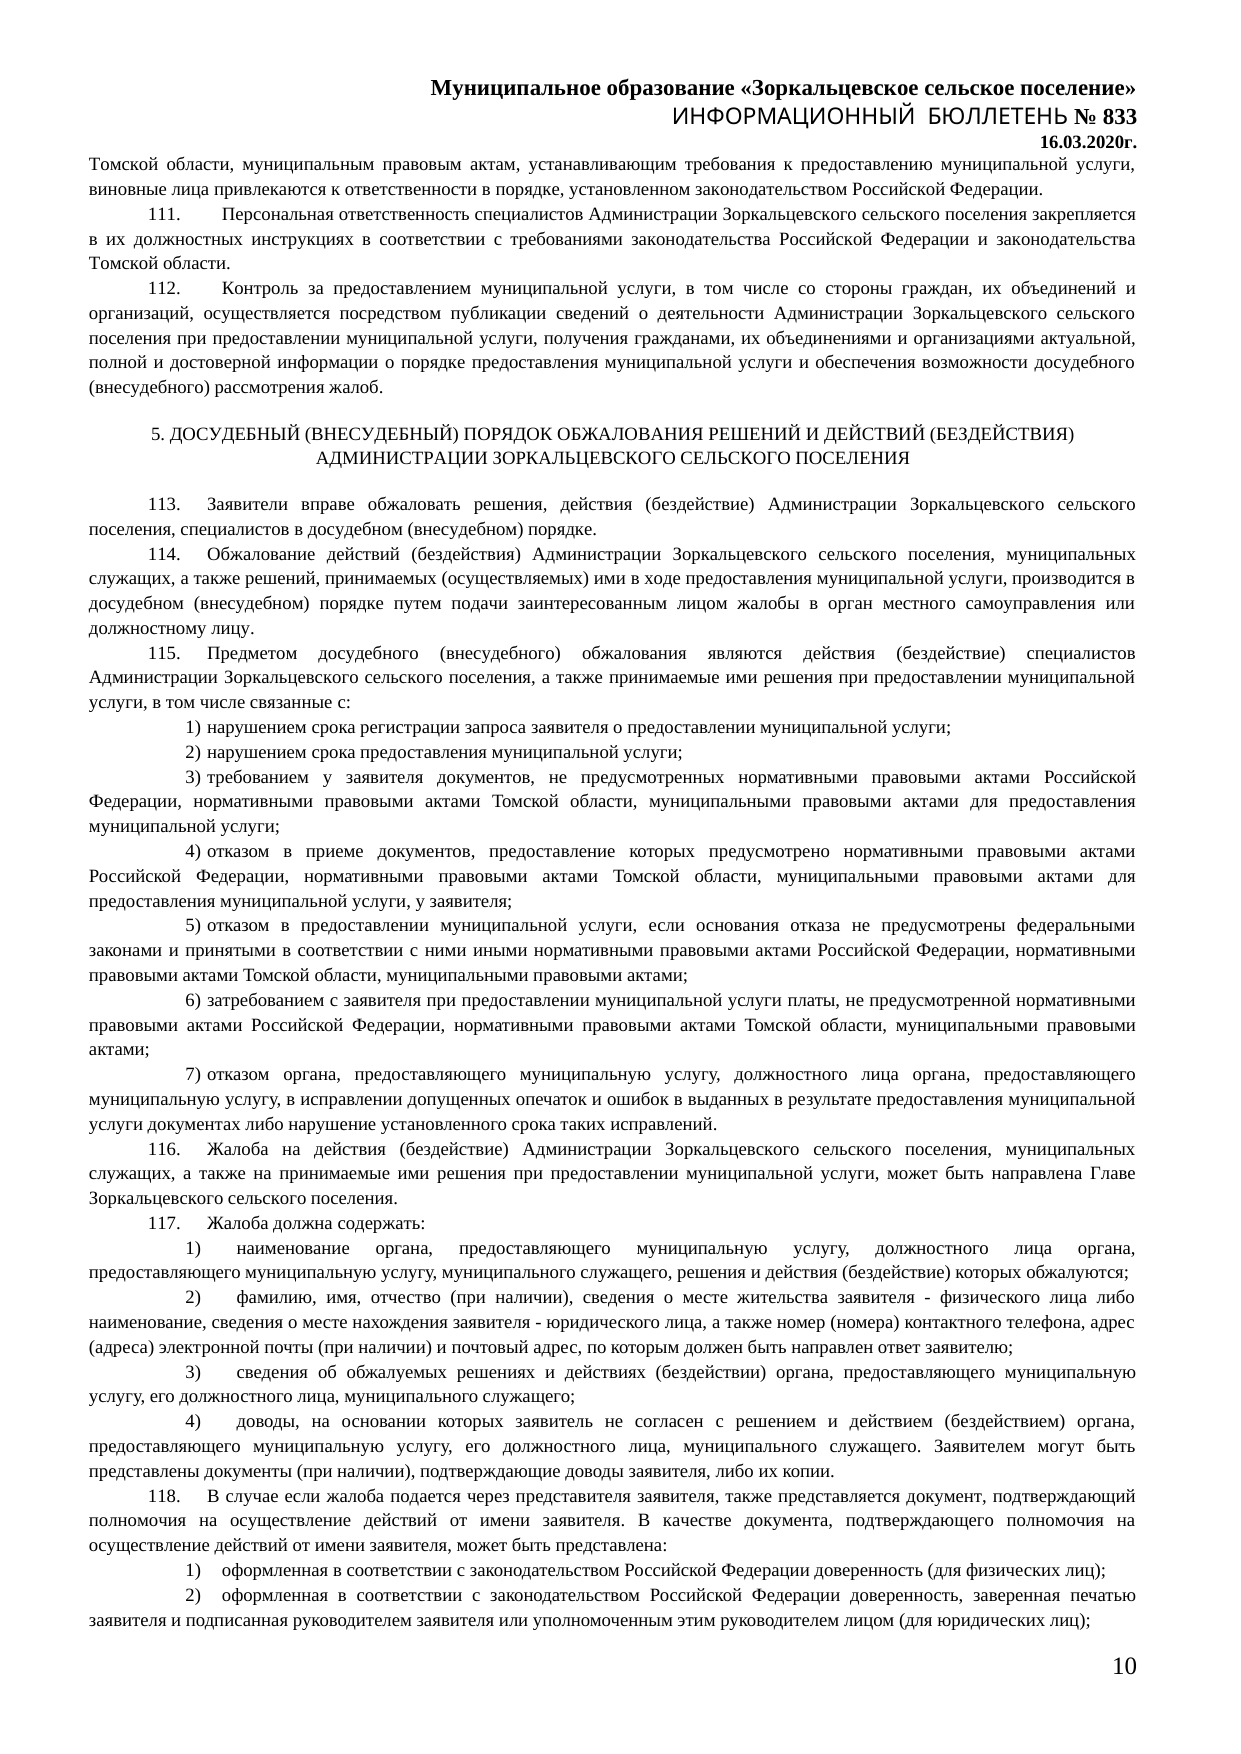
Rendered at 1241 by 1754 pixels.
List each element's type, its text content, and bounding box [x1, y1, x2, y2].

list Жалоба на действия (бездействие) Администрации Зоркальцевского сельского поселения, муниципальных служащих, а также на принимаемые ими решения при предоставлении муниципальной услуги, может быть направлена Главе Зоркальцевского сельского поселения. [89, 1137, 1137, 1209]
list Контроль за предоставлением муниципальной услуги, в том числе со стороны граждан, их объединений и организаций, осуществляется посредством публикации сведений о деятельности Администрации Зоркальцевского сельского поселения при предоставлении муниципальной услуги, получения гражданами, их объединениями и организациями актуальной, полной и достоверной информации о порядке предоставления муниципальной услуги и обеспечения возможности досудебного (внесудебного) рассмотрения жалоб. [89, 277, 1137, 398]
list отказом в предоставлении муниципальной услуги, если основания отказа не предусмотрены федеральными законами и принятыми в соответствии с ними иными нормативными правовыми актами Российской Федерации, нормативными правовыми актами Томской области, муниципальными правовыми актами; [89, 914, 1137, 986]
list Обжалование действий (бездействия) Администрации Зоркальцевского сельского поселения, муниципальных служащих, а также решений, принимаемых (осуществляемых) ими в ходе предоставления муниципальной услуги, производится в досудебном (внесудебном) порядке путем подачи заинтересованным лицом жалобы в орган местного самоуправления или должностному лицу. [89, 542, 1137, 638]
list Жалоба должна содержать: [89, 1212, 1137, 1233]
list доводы, на основании которых заявитель не согласен с решением и действием (бездействием) органа, предоставляющего муниципальную услугу, его должностного лица, муниципального служащего. Заявителем могут быть представлены документы (при наличии), подтверждающие доводы заявителя, либо их копии. [89, 1410, 1137, 1481]
list фамилию, имя, отчество (при наличии), сведения о месте жительства заявителя - физического лица либо наименование, сведения о месте нахождения заявителя - юридического лица, а также номер (номера) контактного телефона, адрес (адреса) электронной почты (при наличии) и почтовый адрес, по которым должен быть направлен ответ заявителю; [89, 1286, 1137, 1357]
text 5. ДОСУДЕБНЫЙ (ВНЕСУДЕБНЫЙ) ПОРЯДОК ОБЖАЛОВАНИЯ РЕШЕНИЙ И ДЕЙСТВИЙ (БЕЗДЕЙСТВИЯ) АДМИНИСТРАЦИИ ЗОРКАЛЬЦЕВСКОГО СЕЛЬСКОГО ПОСЕЛЕНИЯ [89, 422, 1137, 469]
list Заявители вправе обжаловать решения, действия (бездействие) Администрации Зоркальцевского сельского поселения, специалистов в досудебном (внесудебном) порядке. [89, 493, 1137, 539]
list оформленная в соответствии с законодательством Российской Федерации доверенность, заверенная печатью заявителя и подписанная руководителем заявителя или уполномоченным этим руководителем лицом (для юридических лиц); [89, 1584, 1137, 1630]
list сведения об обжалуемых решениях и действиях (бездействии) органа, предоставляющего муниципальную услугу, его должностного лица, муниципального служащего; [89, 1361, 1137, 1407]
list нарушением срока предоставления муниципальной услуги; [89, 741, 1137, 762]
list отказом органа, предоставляющего муниципальную услугу, должностного лица органа, предоставляющего муниципальную услугу, в исправлении допущенных опечаток и ошибок в выданных в результате предоставления муниципальной услуги документах либо нарушение установленного срока таких исправлений. [89, 1063, 1137, 1134]
list Персональная ответственность специалистов Администрации Зоркальцевского сельского поселения закрепляется в их должностных инструкциях в соответствии с требованиями законодательства Российской Федерации и законодательства Томской области. [89, 203, 1137, 274]
list В случае если жалоба подается через представителя заявителя, также представляется документ, подтверждающий полномочия на осуществление действий от имени заявителя. В качестве документа, подтверждающего полномочия на осуществление действий от имени заявителя, может быть представлена: [89, 1484, 1137, 1556]
list Предметом досудебного (внесудебного) обжалования являются действия (бездействие) специалистов Администрации Зоркальцевского сельского поселения, а также принимаемые ими решения при предоставлении муниципальной услуги, в том числе связанные с: [89, 642, 1137, 713]
list наименование органа, предоставляющего муниципальную услугу, должностного лица органа, предоставляющего муниципальную услугу, муниципального служащего, решения и действия (бездействие) которых обжалуются; [89, 1237, 1137, 1283]
list требованием у заявителя документов, не предусмотренных нормативными правовыми актами Российской Федерации, нормативными правовыми актами Томской области, муниципальными правовыми актами для предоставления муниципальной услуги; [89, 766, 1137, 837]
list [89, 153, 1137, 199]
list оформленная в соответствии с законодательством Российской Федерации доверенность (для физических лиц); [89, 1559, 1137, 1581]
list затребованием с заявителя при предоставлении муниципальной услуги платы, не предусмотренной нормативными правовыми актами Российской Федерации, нормативными правовыми актами Томской области, муниципальными правовыми актами; [89, 989, 1137, 1060]
list отказом в приеме документов, предоставление которых предусмотрено нормативными правовыми актами Российской Федерации, нормативными правовыми актами Томской области, муниципальными правовыми актами для предоставления муниципальной услуги, у заявителя; [89, 840, 1137, 911]
list нарушением срока регистрации запроса заявителя о предоставлении муниципальной услуги; [89, 716, 1137, 738]
